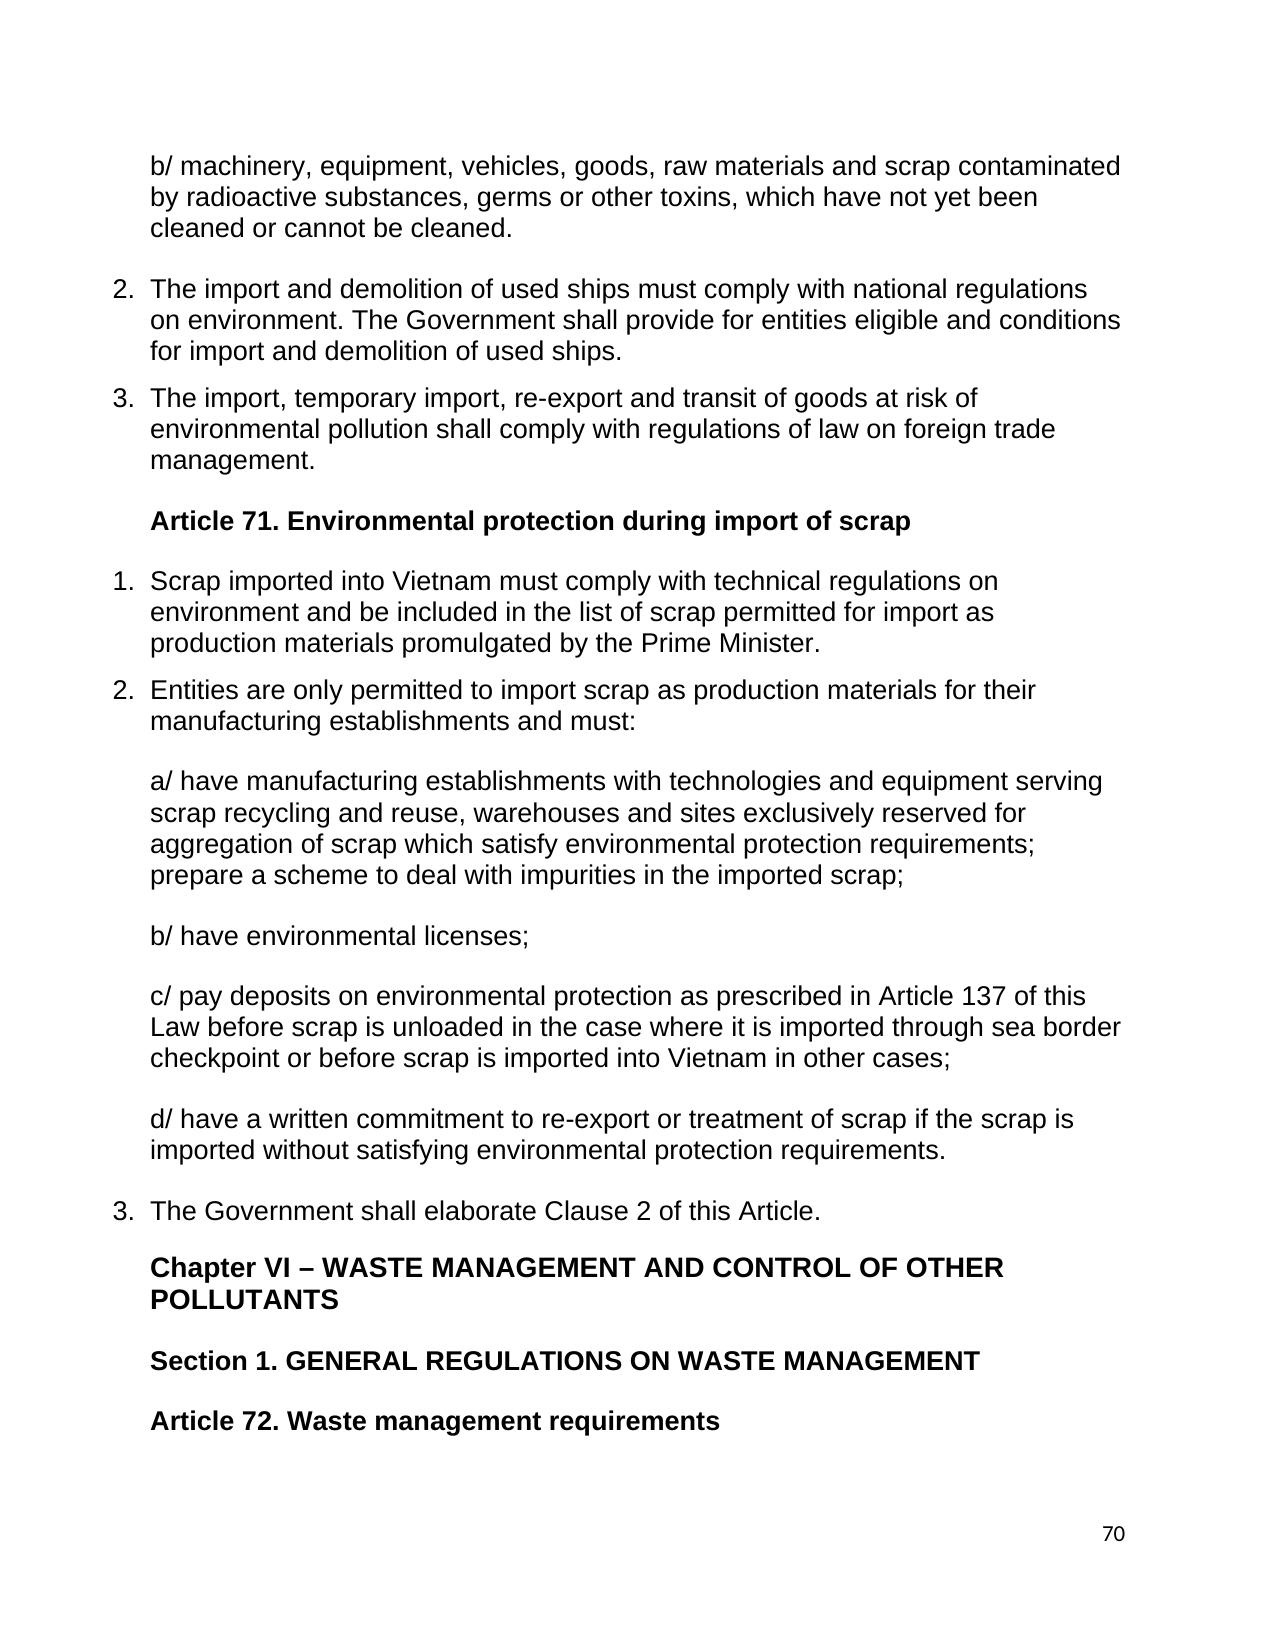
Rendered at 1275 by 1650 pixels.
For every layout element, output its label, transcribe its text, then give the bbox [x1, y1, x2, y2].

text d/ have a written commitment to re-export or treatment of scrap if the scrap is imported without satisfying environmental protection requirements. [150, 1103, 1125, 1165]
text Chapter VI – WASTE MANAGEMENT AND CONTROL OF OTHER POLLUTANTS [150, 1251, 1125, 1316]
list The Government shall elaborate Clause 2 of this Article. [112, 1194, 1125, 1226]
text Section 1. GENERAL REGULATIONS ON WASTE MANAGEMENT [150, 1345, 1125, 1376]
text b/ have environmental licenses; [150, 919, 1125, 951]
text b/ machinery, equipment, vehicles, goods, raw materials and scrap contaminated by radioactive substances, germs or other toxins, which have not yet been cleaned or cannot be cleaned. [150, 150, 1125, 244]
list The import and demolition of used ships must comply with national regulations on environment. The Government shall provide for entities eligible and conditions for import and demolition of used ships. [112, 273, 1125, 367]
list Scrap imported into Vietnam must comply with technical regulations on environment and be included in the list of scrap permitted for import as production materials promulgated by the Prime Minister. [112, 565, 1125, 659]
text a/ have manufacturing establishments with technologies and equipment serving scrap recycling and reuse, warehouses and sites exclusively reserved for aggregation of scrap which satisfy environmental protection requirements; prepare a scheme to deal with impurities in the imported scrap; [150, 765, 1125, 890]
list The import, temporary import, re-export and transit of goods at risk of environmental pollution shall comply with regulations of law on foreign trade management. [112, 382, 1125, 475]
list Entities are only permitted to import scrap as production materials for their manufacturing establishments and must: [112, 674, 1125, 736]
text Article 71. Environmental protection during import of scrap [150, 504, 1125, 536]
text c/ pay deposits on environmental protection as prescribed in Article 137 of this Law before scrap is unloaded in the case where it is imported through sea border checkpoint or before scrap is imported into Vietnam in other cases; [150, 980, 1125, 1074]
text Article 72. Waste management requirements [150, 1405, 1125, 1436]
